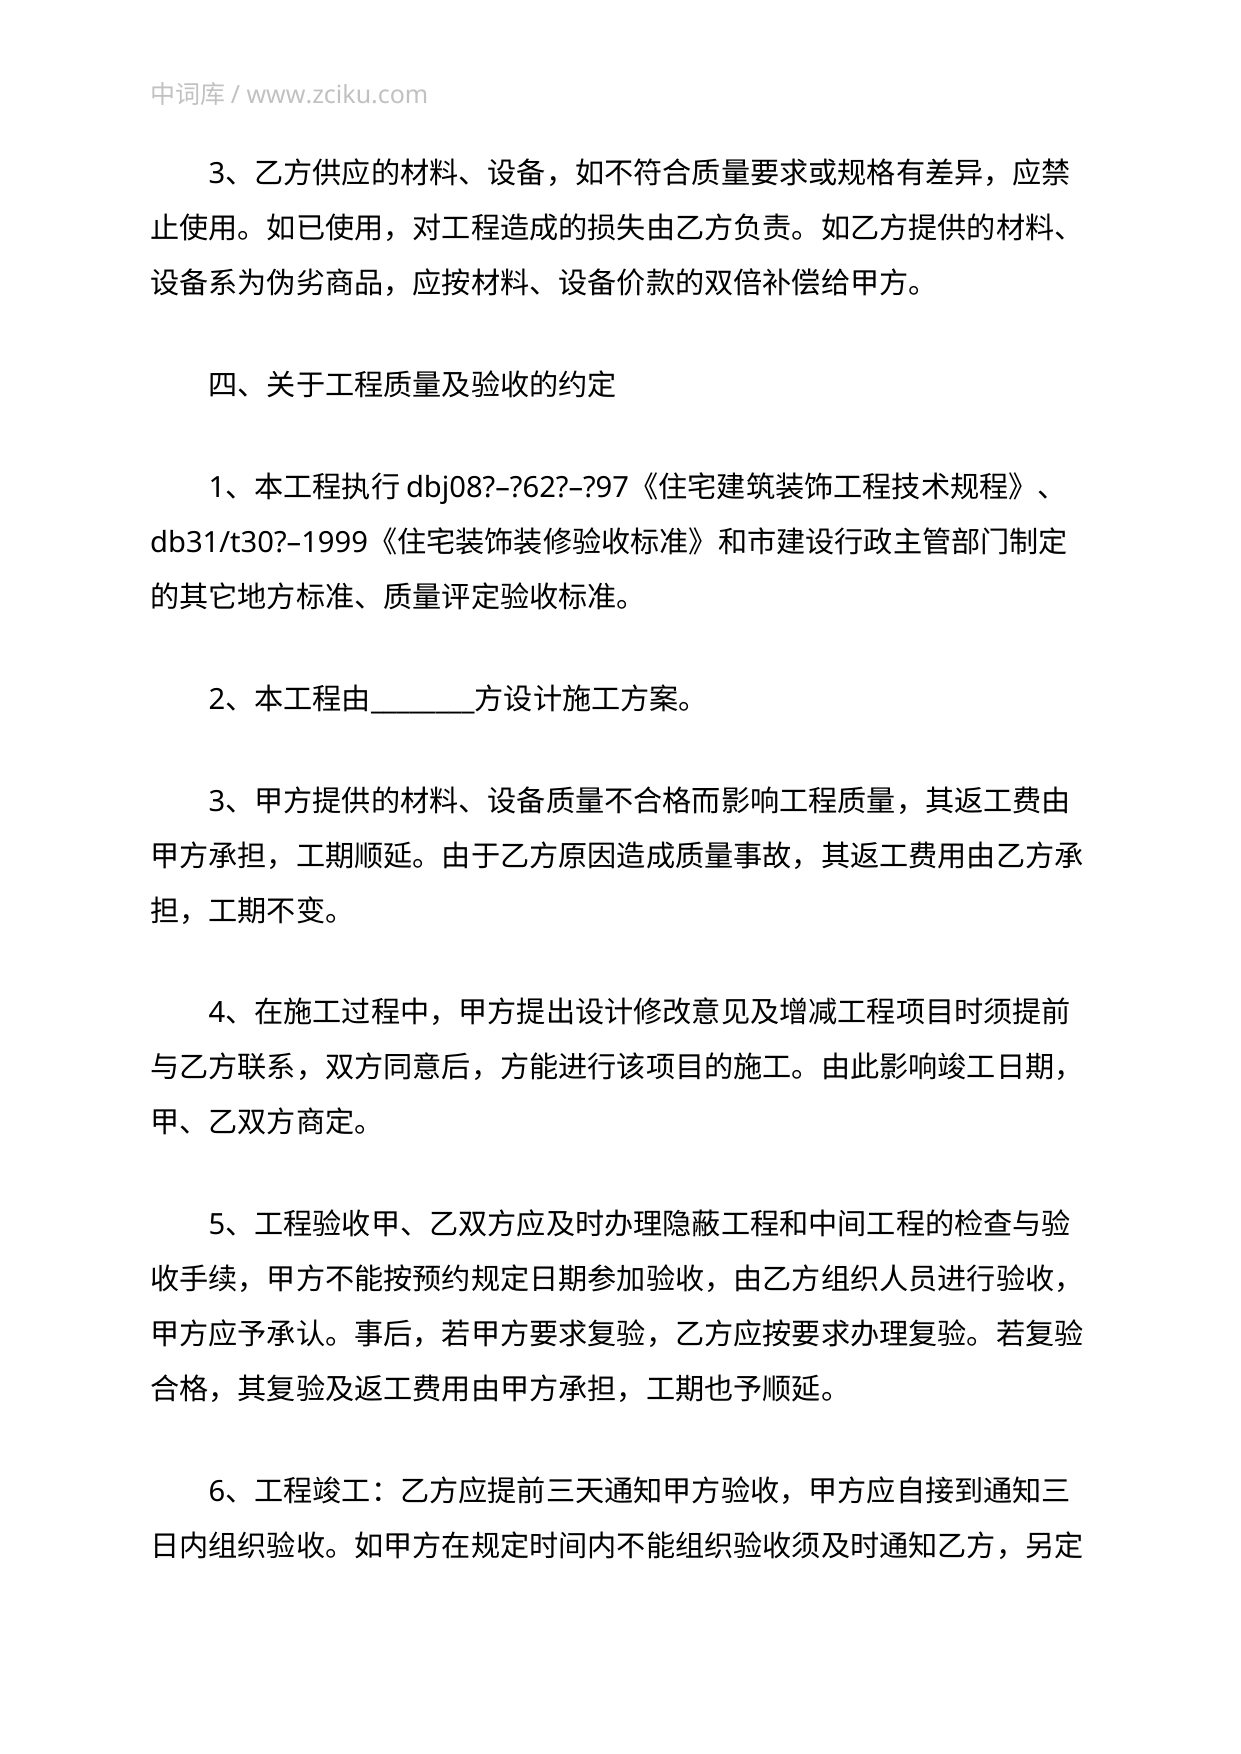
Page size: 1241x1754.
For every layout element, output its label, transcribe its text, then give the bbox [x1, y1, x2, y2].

text 四、关于工程质量及验收的约定 [150, 362, 1090, 404]
text 5、工程验收甲、乙双方应及时办理隐蔽工程和中间工程的检查与验收手续，甲方不能按预约规定日期参加验收，由乙方组织人员进行验收，甲方应予承认。事后，若甲方要求复验，乙方应按要求办理复验。若复验合格，其复验及返工费用由甲方承担，工期也予顺延。 [150, 1201, 1090, 1408]
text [150, 1467, 1090, 1564]
text 2、本工程由________方设计施工方案。 [150, 675, 1090, 718]
text 4、在施工过程中，甲方提出设计修改意见及增减工程项目时须提前与乙方联系，双方同意后，方能进行该项目的施工。由此影响竣工日期，甲、乙双方商定。 [150, 989, 1090, 1141]
text 3、甲方提供的材料、设备质量不合格而影响工程质量，其返工费由甲方承担，工期顺延。由于乙方原因造成质量事故，其返工费用由乙方承担，工期不变。 [150, 777, 1090, 929]
text 1、本工程执行dbj08?–?62?–?97《住宅建筑装饰工程技术规程》、db31/t30?–1999《住宅装饰装修验收标准》和市建设行政主管部门制定的其它地方标准、质量评定验收标准。 [150, 463, 1090, 616]
text 3、乙方供应的材料、设备，如不符合质量要求或规格有差异，应禁止使用。如已使用，对工程造成的损失由乙方负责。如乙方提供的材料、设备系为伪劣商品，应按材料、设备价款的双倍补偿给甲方。 [150, 150, 1090, 302]
